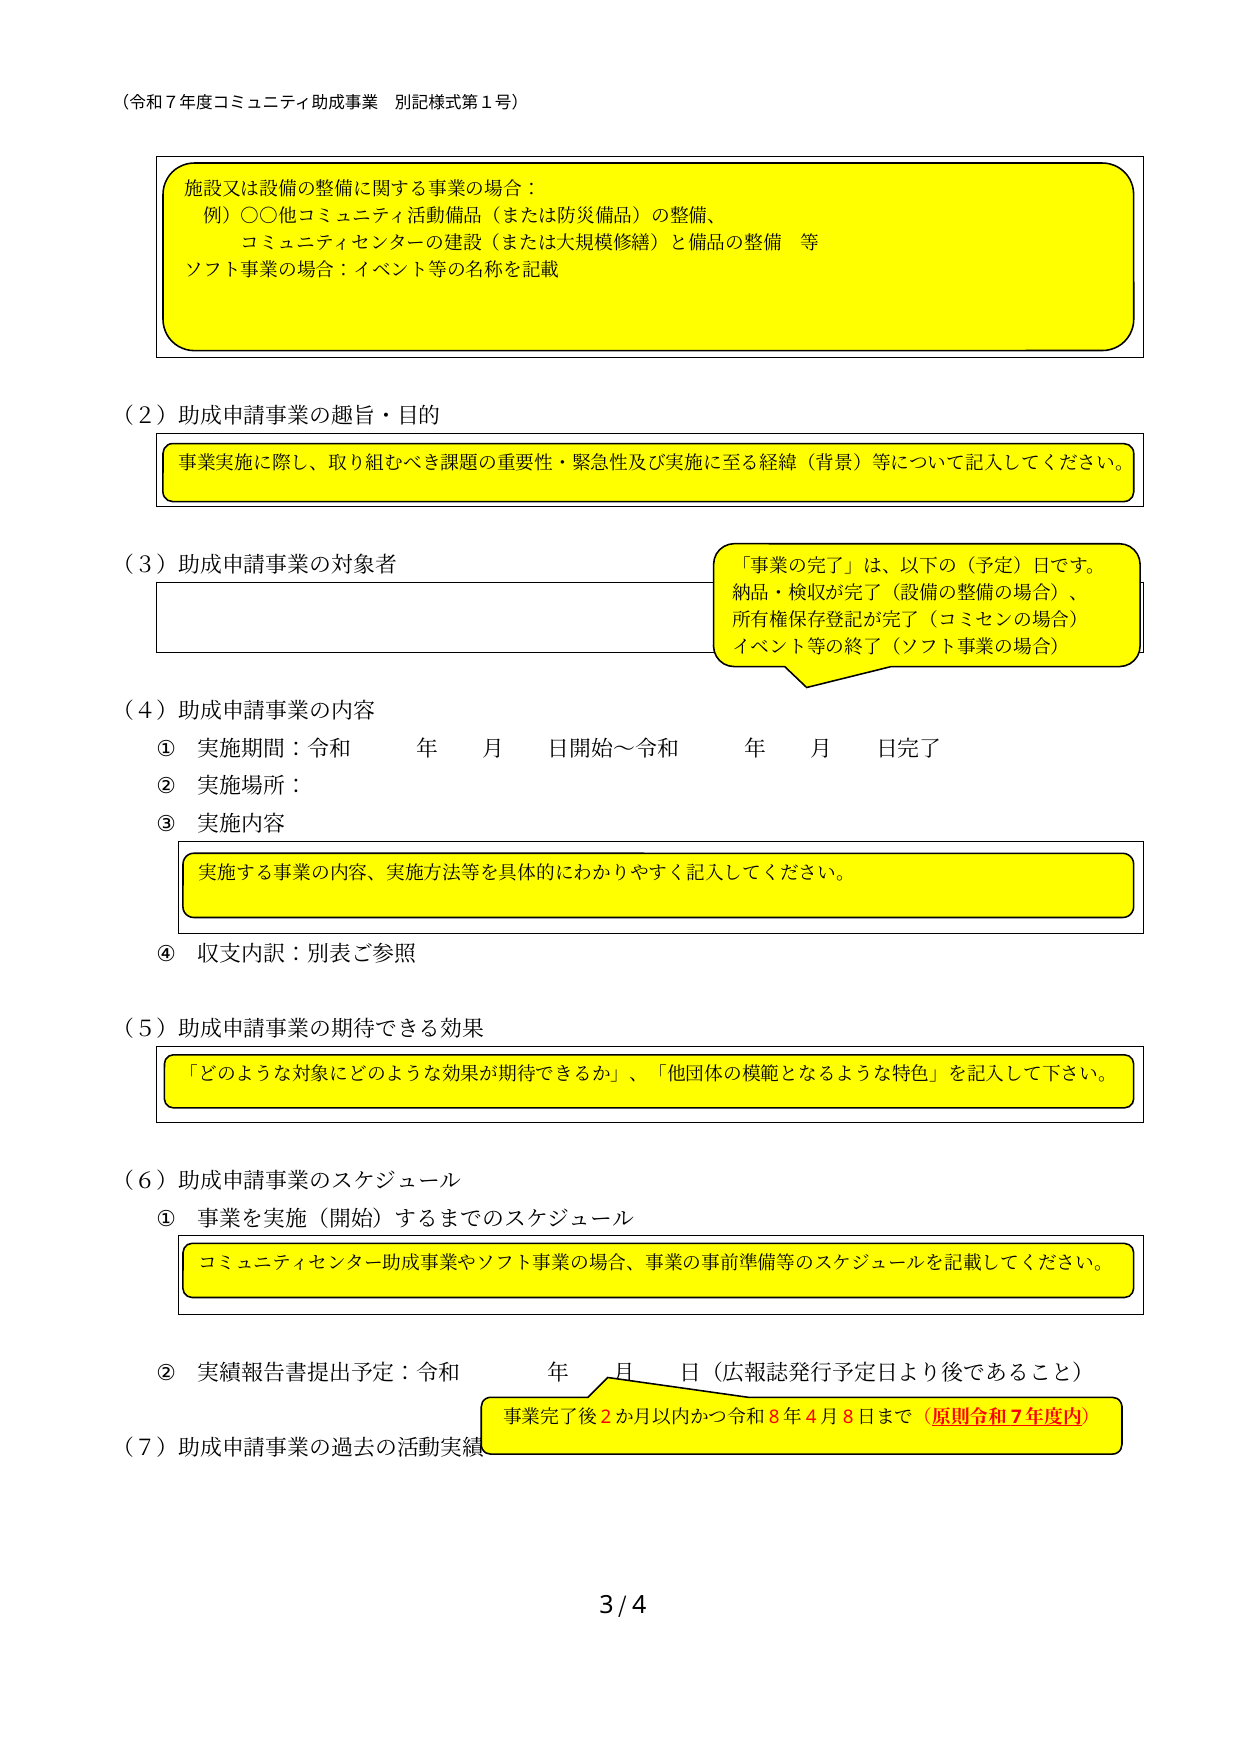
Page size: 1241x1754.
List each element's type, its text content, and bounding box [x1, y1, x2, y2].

text （６）助成申請事業のスケジュール [112, 1160, 1128, 1198]
table_header [157, 1047, 1143, 1122]
text （５）助成申請事業の期待できる効果 [112, 1009, 1128, 1046]
text （４）助成申請事業の内容 [112, 691, 1128, 728]
table_header [157, 583, 713, 652]
text ③ 実施内容 [156, 803, 1128, 841]
text ④ 収支内訳：別表ご参照 [156, 934, 1128, 971]
text （３）助成申請事業の対象者 [112, 544, 725, 582]
text ① 事業を実施（開始）するまでのスケジュール [156, 1198, 1128, 1235]
text ① 実施期間：令和 年 月 日開始～令和 年 月 日完了 [156, 728, 1128, 766]
text ② 実績報告書提出予定：令和 年 月 日（広報誌発行予定日より後であること） [156, 1352, 1128, 1390]
table_header [157, 434, 1143, 506]
table_header [179, 842, 1143, 933]
table_header [179, 1236, 1143, 1314]
table_header [157, 157, 1143, 357]
text ② 実施場所： [156, 766, 1128, 803]
text （７）助成申請事業の過去の活動実績 [112, 1427, 1128, 1465]
text （２）助成申請事業の趣旨・目的 [112, 395, 1128, 433]
